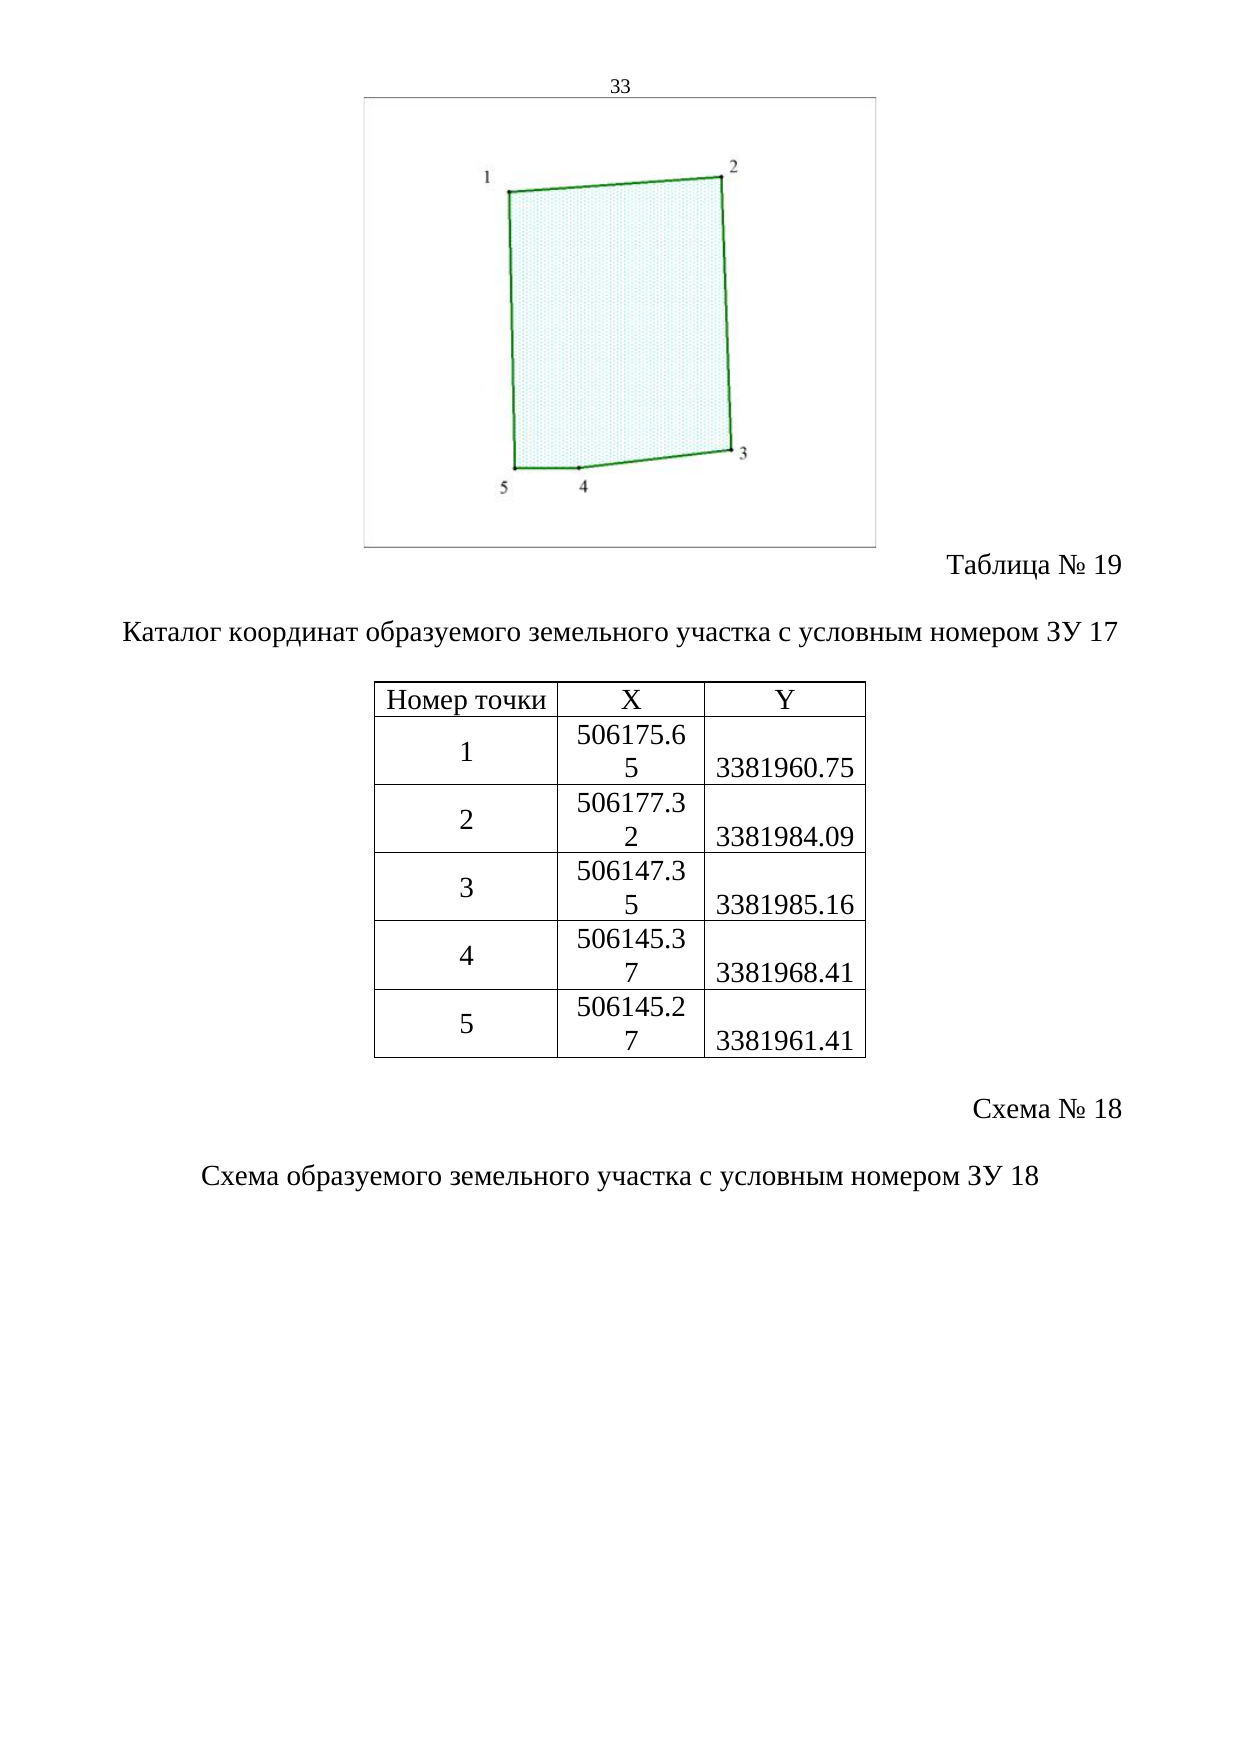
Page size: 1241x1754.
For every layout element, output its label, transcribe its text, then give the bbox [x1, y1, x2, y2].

table_cell 4 [375, 921, 557, 988]
text Схема образуемого земельного участка с условным номером ЗУ 18 [118, 1158, 1122, 1192]
table_cell 2 [375, 785, 557, 852]
text Таблица № 19 [118, 547, 1122, 581]
table_header Y [705, 683, 865, 716]
table_header Номер точки [375, 683, 557, 716]
table_cell 506175.65 [558, 717, 704, 784]
table_cell 3381968.41 [705, 921, 865, 988]
table_cell 506177.32 [558, 785, 704, 852]
picture [363, 97, 877, 548]
text Каталог координат образуемого земельного участка с условным номером ЗУ 17 [118, 614, 1122, 648]
table_cell 3 [375, 853, 557, 920]
table_cell 506145.37 [558, 921, 704, 988]
table_cell 506145.27 [558, 990, 704, 1057]
text Схема № 18 [561, 1091, 1122, 1125]
table_cell 3381985.16 [705, 853, 865, 920]
table_header X [558, 683, 704, 716]
table_cell 506147.35 [558, 853, 704, 920]
table_cell 5 [375, 990, 557, 1057]
table_cell 3381984.09 [705, 785, 865, 852]
table_cell 3381960.75 [705, 717, 865, 784]
table_cell 1 [375, 717, 557, 784]
table_cell 3381961.41 [705, 990, 865, 1057]
